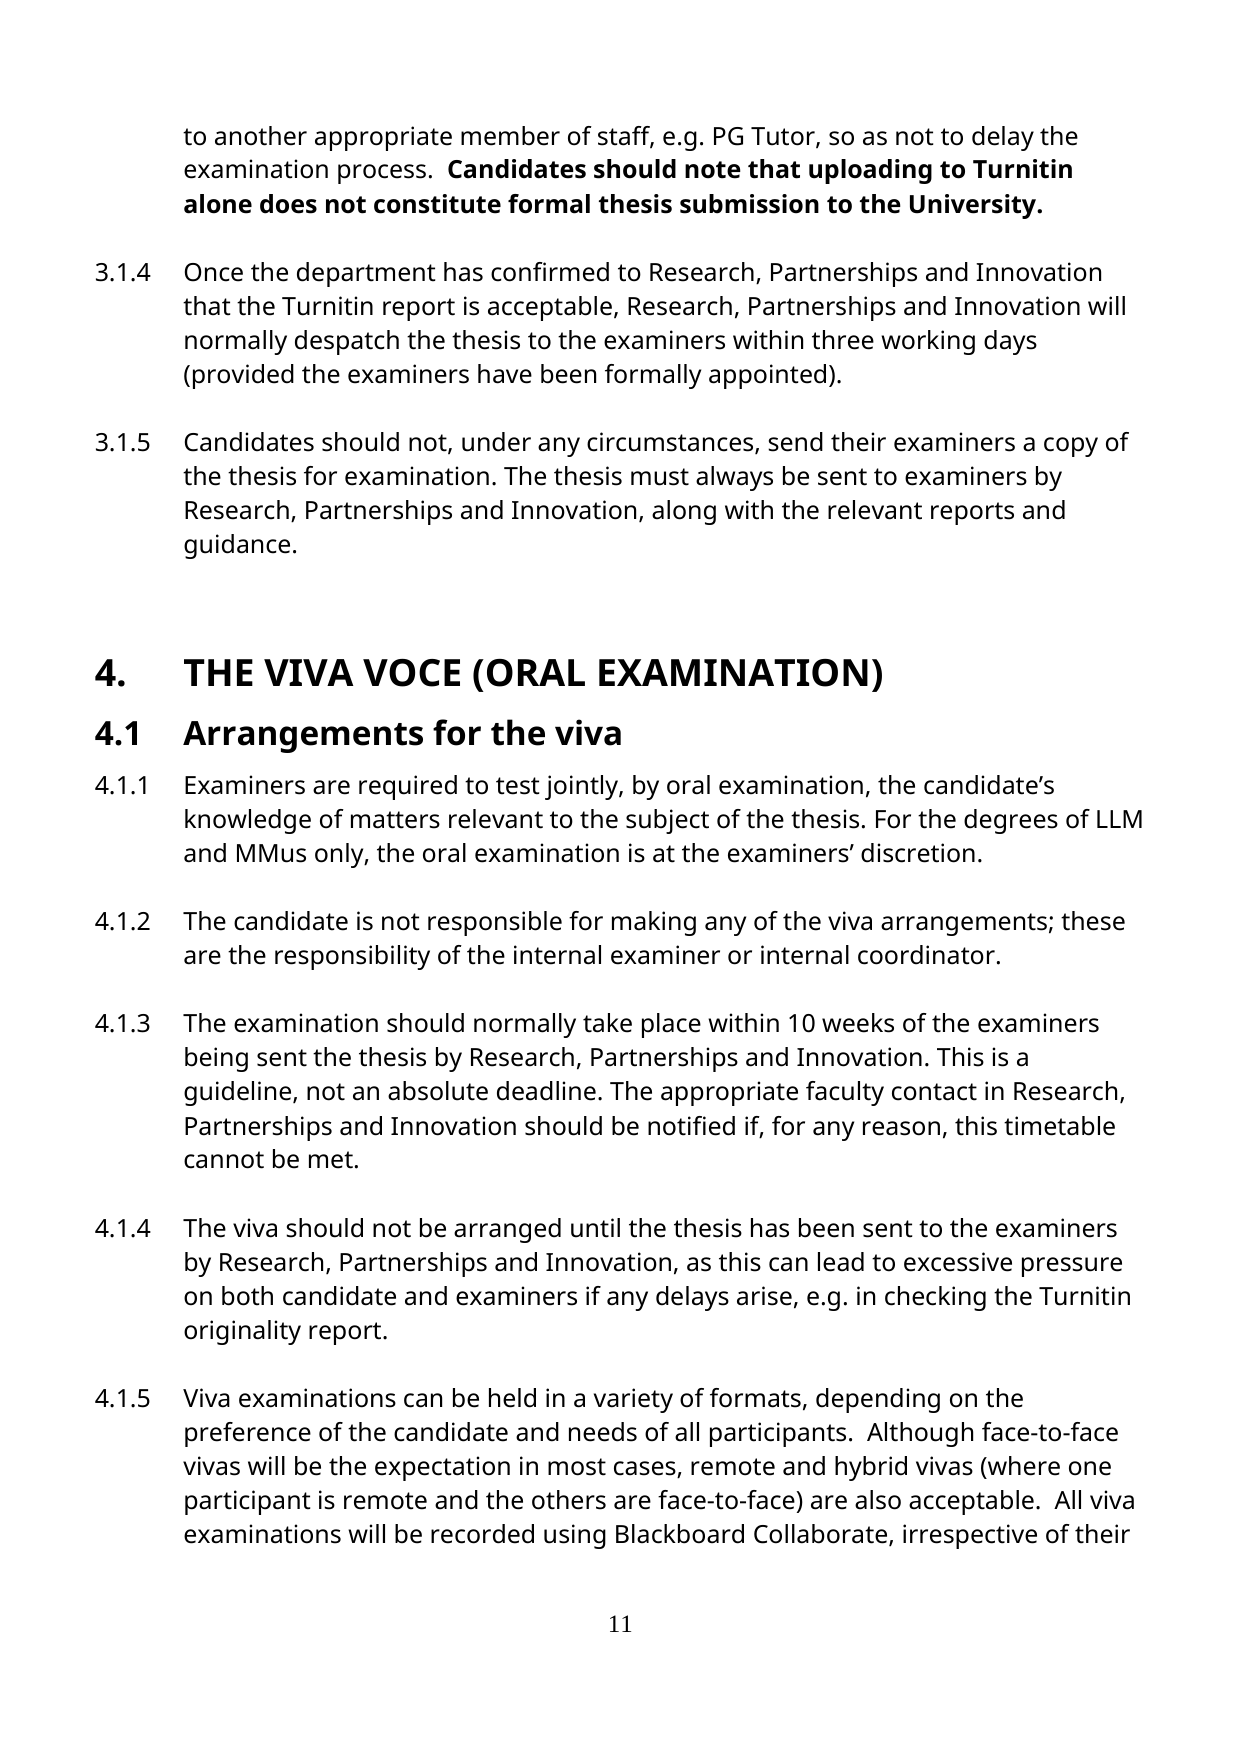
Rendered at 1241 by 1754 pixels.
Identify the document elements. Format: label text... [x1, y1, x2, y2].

text 4.1.2 The candidate is not responsible for making any of the viva arrangements; these are the responsibility of the internal examiner or internal coordinator. [94, 904, 1146, 972]
text 3.1.5 Candidates should not, under any circumstances, send their examiners a copy of the thesis for examination. The thesis must always be sent to examiners by Research, Partnerships and Innovation, along with the relevant reports and guidance. [94, 425, 1146, 561]
text 4.1.4 The viva should not be arranged until the thesis has been sent to the examiners by Research, Partnerships and Innovation, as this can lead to excessive pressure on both candidate and examiners if any delays arise, e.g. in checking the Turnitin originality report. [94, 1210, 1146, 1347]
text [94, 1381, 1146, 1551]
text 3.1.4 Once the department has confirmed to Research, Partnerships and Innovation that the Turnitin report is acceptable, Research, Partnerships and Innovation will normally despatch the thesis to the examiners within three working days (provided the examiners have been formally appointed). [94, 254, 1146, 391]
text 4. THE VIVA VOCE (ORAL EXAMINATION) [94, 646, 1146, 697]
subtitle 4.1 Arrangements for the viva [94, 709, 1146, 755]
text 4.1.3 The examination should normally take place within 10 weeks of the examiners being sent the thesis by Research, Partnerships and Innovation. This is a guideline, not an absolute deadline. The appropriate faculty contact in Research, Partnerships and Innovation should be notified if, for any reason, this timetable cannot be met. [94, 1006, 1146, 1176]
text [94, 118, 1146, 220]
text 4.1.1 Examiners are required to test jointly, by oral examination, the candidate’s knowledge of matters relevant to the subject of the thesis. For the degrees of LLM and MMus only, the oral examination is at the examiners’ discretion. [94, 767, 1146, 870]
